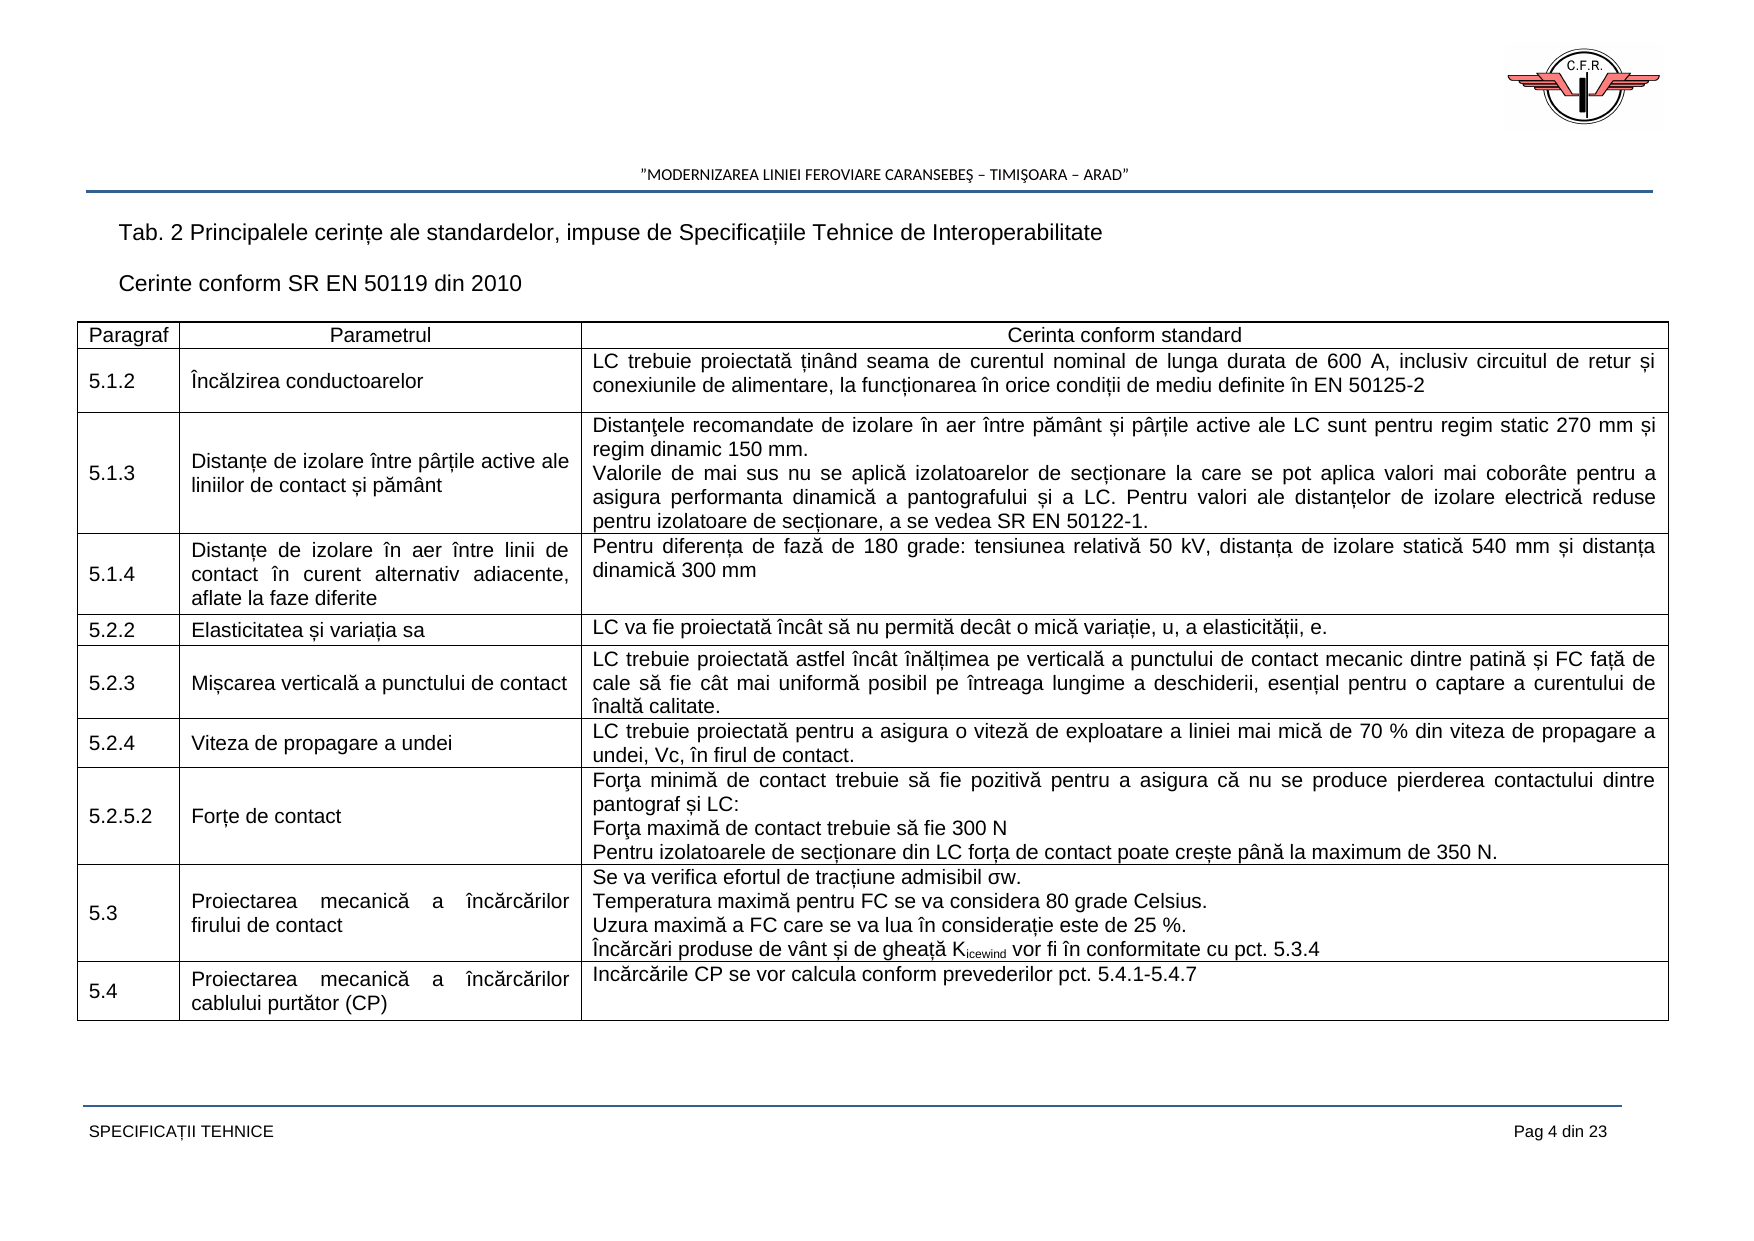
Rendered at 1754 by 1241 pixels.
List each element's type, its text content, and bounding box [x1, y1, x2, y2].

table_cell Forţa minimă de contact trebuie să fie pozitivă pentru a asigura că nu se produce pierderea contactului dintre pantograf și LC: Forţa maximă de contact trebuie să fie 300 N Pentru izolatoarele de secționare din LC forța de contact poate crește până la maximum de 350 N. [582, 768, 1668, 864]
table_cell 5.1.4 [78, 534, 179, 614]
table_cell Elasticitatea și variația sa [180, 615, 581, 645]
table_cell Încălzirea conductoarelor [180, 349, 581, 412]
table_cell 5.4 [78, 962, 179, 1020]
table_cell 5.2.2 [78, 615, 179, 645]
table_cell 5.2.5.2 [78, 768, 179, 864]
table_cell Distanţele recomandate de izolare în aer între pământ și pârțile active ale LC sunt pentru regim static 270 mm și regim dinamic 150 mm. Valorile de mai sus nu se aplică izolatoarelor de secționare la care se pot aplica valori mai coborâte pentru a asigura performanta dinamică a pantografului și a LC. Pentru valori ale distanțelor de izolare electrică reduse pentru izolatoare de secționare, a se vedea SR EN 50122-1. [582, 413, 1668, 533]
table_cell Viteza de propagare a undei [180, 719, 581, 767]
text Cerinte conform SR EN 50119 din 2010 [89, 270, 1680, 297]
table_cell LC trebuie proiectată pentru a asigura o viteză de exploatare a liniei mai mică de 70 % din viteza de propagare a undei, Vc, în firul de contact. [582, 719, 1668, 767]
table_cell Mișcarea verticală a punctului de contact [180, 646, 581, 718]
table_cell 5.1.2 [78, 349, 179, 412]
table_cell Distanțe de izolare în aer între linii de contact în curent alternativ adiacente, aflate la faze diferite [180, 534, 581, 614]
table_cell LC va fie proiectată încât să nu permită decât o mică variație, u, a elasticității, e. [582, 615, 1668, 645]
table_cell 5.1.3 [78, 413, 179, 533]
table_cell Forțe de contact [180, 768, 581, 864]
table_cell Distanțe de izolare între pârțile active ale liniilor de contact și pământ [180, 413, 581, 533]
table_header Parametrul [180, 323, 581, 348]
table_cell Se va verifica efortul de tracțiune admisibil σw. Temperatura maximă pentru FC se va considera 80 grade Celsius. Uzura maximă a FC care se va lua în considerație este de 25 %. Încărcări produse de vânt și de gheață Kicewind vor fi în conformitate cu pct. 5.3.4 [582, 865, 1668, 961]
table_cell Incărcările CP se vor calcula conform prevederilor pct. 5.4.1-5.4.7 [582, 962, 1668, 1020]
table_cell 5.2.3 [78, 646, 179, 718]
table_cell 5.3 [78, 865, 179, 961]
table_cell 5.2.4 [78, 719, 179, 767]
table_cell Pentru diferența de fază de 180 grade: tensiunea relativă 50 kV, distanța de izolare statică 540 mm și distanța dinamică 300 mm [582, 534, 1668, 614]
text Tab. 2 Principalele cerințe ale standardelor, impuse de Specificațiile Tehnice de Interoperabilitate [89, 219, 1680, 246]
table_cell Proiectarea mecanică a încărcărilor firului de contact [180, 865, 581, 961]
table_header Cerinta conform standard [582, 323, 1668, 348]
table_cell LC trebuie proiectată astfel încât înălțimea pe verticală a punctului de contact mecanic dintre patină și FC față de cale să fie cât mai uniformă posibil pe întreaga lungime a deschiderii, esențial pentru o captare a curentului de înaltă calitate. [582, 646, 1668, 718]
table_header Paragraf [78, 323, 179, 348]
table_cell LC trebuie proiectată ținând seama de curentul nominal de lunga durata de 600 A, inclusiv circuitul de retur și conexiunile de alimentare, la funcționarea în orice condiții de mediu definite în EN 50125-2 [582, 349, 1668, 412]
table_cell Proiectarea mecanică a încărcărilor cablului purtător (CP) [180, 962, 581, 1020]
picture [1505, 42, 1663, 130]
